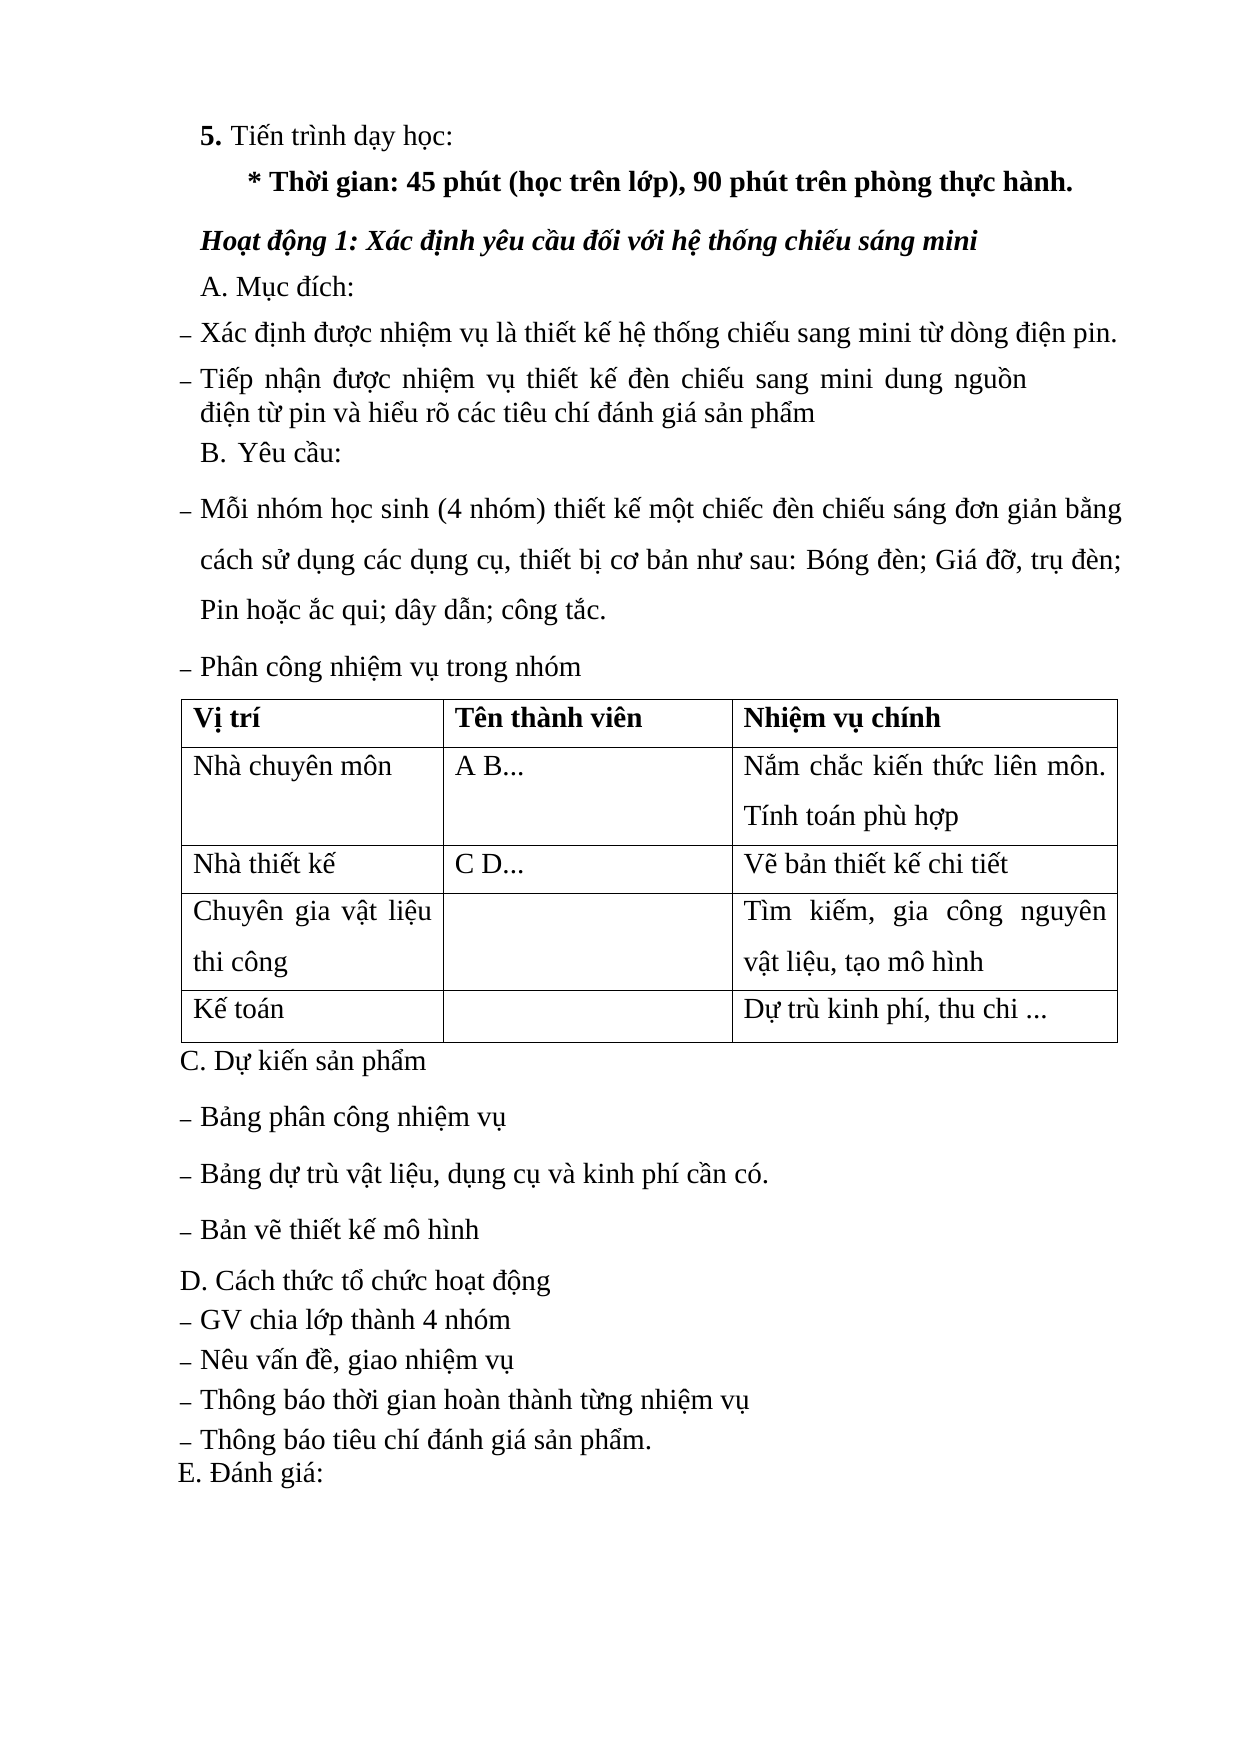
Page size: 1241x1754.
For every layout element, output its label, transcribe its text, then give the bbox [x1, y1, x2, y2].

table_header Vị trí [182, 700, 443, 747]
table_cell C D... [444, 846, 732, 892]
text E. Đánh giá: [177, 1455, 1122, 1489]
list GV chia lớp thành 4 nhóm [179, 1302, 1122, 1336]
table_cell Kế toán [182, 991, 443, 1042]
text C. Dự kiến sản phẩm [177, 1043, 1122, 1076]
table_cell Vẽ bản thiết kế chi tiết [733, 846, 1117, 892]
table_cell Chuyên gia vật liệu thi công [182, 894, 443, 990]
list Xác định được nhiệm vụ là thiết kế hệ thống chiếu sang mini từ dòng điện pin. [179, 315, 1122, 349]
table_cell Nắm chắc kiến thức liên môn. Tính toán phù hợp [733, 748, 1117, 845]
list Nêu vấn đề, giao nhiệm vụ [179, 1342, 1122, 1376]
table_header Nhiệm vụ chính [733, 700, 1117, 747]
table_cell Tìm kiếm, gia công nguyên vật liệu, tạo mô hình [733, 894, 1117, 990]
list Bảng dự trù vật liệu, dụng cụ và kinh phí cần có. [179, 1156, 1122, 1189]
table_cell A B... [444, 748, 732, 845]
list Yêu cầu: [200, 435, 1122, 468]
list Tiếp nhận được nhiệm vụ thiết kế đèn chiếu sang mini dung nguồn điện từ pin và hiểu rõ các tiêu chí đánh giá sản phẩm [179, 362, 1028, 429]
text A. Mục đích: [177, 269, 1122, 303]
table_cell [444, 991, 732, 1042]
table_cell Dự trù kinh phí, thu chi ... [733, 991, 1117, 1042]
list Bản vẽ thiết kế mô hình [179, 1212, 1122, 1246]
text Hoạt động 1: Xác định yêu cầu đối với hệ thống chiếu sáng mini [177, 223, 1122, 257]
list Thông báo tiêu chí đánh giá sản phẩm. [179, 1422, 1122, 1455]
table_cell [444, 894, 732, 990]
list Mỗi nhóm học sinh (4 nhóm) thiết kế một chiếc đèn chiếu sáng đơn giản bằng cách sử dụng các dụng cụ, thiết bị cơ bản như sau: Bóng đèn; Giá đỡ, trụ đèn; Pin hoặc ắc qui; dây dẫn; công tắc. [179, 491, 1122, 626]
text D. Cách thức tổ chức hoạt động [179, 1263, 1122, 1296]
list Thông báo thời gian hoàn thành từng nhiệm vụ [179, 1382, 1122, 1416]
table_header Tên thành viên [444, 700, 732, 747]
list Bảng phân công nhiệm vụ [179, 1099, 1122, 1133]
list Phân công nhiệm vụ trong nhóm [179, 649, 1122, 682]
table_cell Nhà chuyên môn [182, 748, 443, 845]
list Tiến trình dạy học: [200, 118, 1122, 152]
table_cell Nhà thiết kế [182, 846, 443, 892]
subtitle * Thời gian: 45 phút (học trên lớp), 90 phút trên phòng thực hành. [247, 164, 1122, 198]
